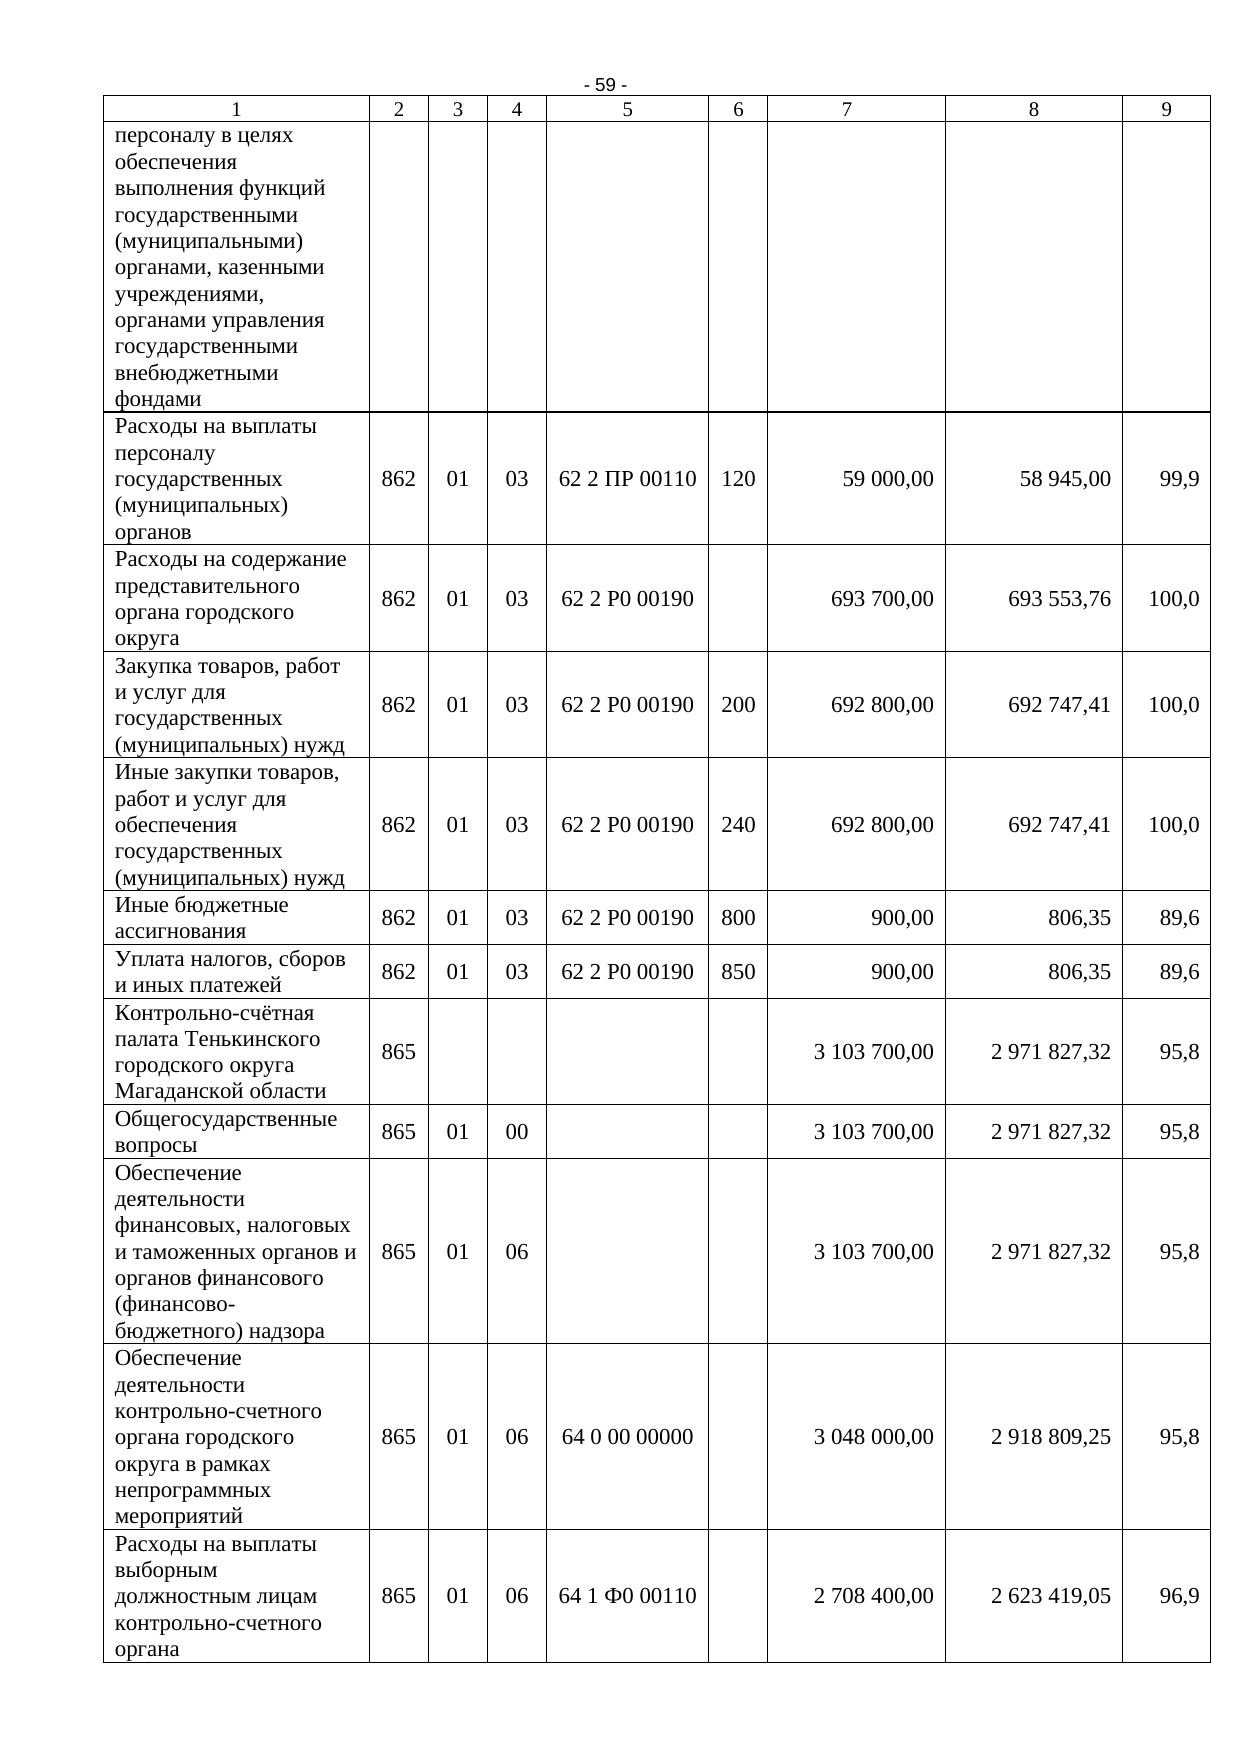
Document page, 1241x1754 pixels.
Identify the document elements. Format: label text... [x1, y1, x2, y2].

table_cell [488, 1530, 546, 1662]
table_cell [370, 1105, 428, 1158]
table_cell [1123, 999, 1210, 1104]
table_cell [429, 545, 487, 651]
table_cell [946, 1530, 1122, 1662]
table_header 2 [370, 96, 428, 121]
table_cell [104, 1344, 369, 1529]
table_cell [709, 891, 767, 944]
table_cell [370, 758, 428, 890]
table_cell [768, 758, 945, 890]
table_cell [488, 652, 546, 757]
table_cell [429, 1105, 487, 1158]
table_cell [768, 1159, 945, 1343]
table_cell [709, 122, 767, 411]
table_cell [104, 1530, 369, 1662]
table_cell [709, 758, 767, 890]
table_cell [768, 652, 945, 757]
table_header 8 [946, 96, 1122, 121]
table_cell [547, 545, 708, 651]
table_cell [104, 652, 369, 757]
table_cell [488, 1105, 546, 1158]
table_header 7 [768, 96, 945, 121]
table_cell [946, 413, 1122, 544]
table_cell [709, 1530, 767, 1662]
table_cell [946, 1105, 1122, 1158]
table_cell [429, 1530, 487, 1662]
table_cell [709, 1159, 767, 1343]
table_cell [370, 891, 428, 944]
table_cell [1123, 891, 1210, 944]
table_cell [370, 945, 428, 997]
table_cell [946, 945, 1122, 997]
table_header 3 [429, 96, 487, 121]
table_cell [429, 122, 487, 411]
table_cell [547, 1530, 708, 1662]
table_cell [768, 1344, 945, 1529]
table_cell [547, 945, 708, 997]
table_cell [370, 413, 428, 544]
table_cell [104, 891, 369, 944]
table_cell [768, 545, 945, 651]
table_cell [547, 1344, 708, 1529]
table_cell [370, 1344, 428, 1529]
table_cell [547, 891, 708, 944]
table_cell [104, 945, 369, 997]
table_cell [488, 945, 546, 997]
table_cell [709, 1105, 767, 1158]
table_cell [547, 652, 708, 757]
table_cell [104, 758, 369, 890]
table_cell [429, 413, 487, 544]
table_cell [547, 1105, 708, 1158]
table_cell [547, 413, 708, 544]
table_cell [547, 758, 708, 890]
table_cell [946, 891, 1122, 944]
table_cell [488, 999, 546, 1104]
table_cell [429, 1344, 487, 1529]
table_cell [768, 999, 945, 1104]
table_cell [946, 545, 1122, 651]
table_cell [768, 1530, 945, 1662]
table_header 1 [104, 96, 369, 121]
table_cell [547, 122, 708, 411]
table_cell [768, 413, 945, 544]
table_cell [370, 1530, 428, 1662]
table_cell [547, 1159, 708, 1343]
table_header 9 [1123, 96, 1210, 121]
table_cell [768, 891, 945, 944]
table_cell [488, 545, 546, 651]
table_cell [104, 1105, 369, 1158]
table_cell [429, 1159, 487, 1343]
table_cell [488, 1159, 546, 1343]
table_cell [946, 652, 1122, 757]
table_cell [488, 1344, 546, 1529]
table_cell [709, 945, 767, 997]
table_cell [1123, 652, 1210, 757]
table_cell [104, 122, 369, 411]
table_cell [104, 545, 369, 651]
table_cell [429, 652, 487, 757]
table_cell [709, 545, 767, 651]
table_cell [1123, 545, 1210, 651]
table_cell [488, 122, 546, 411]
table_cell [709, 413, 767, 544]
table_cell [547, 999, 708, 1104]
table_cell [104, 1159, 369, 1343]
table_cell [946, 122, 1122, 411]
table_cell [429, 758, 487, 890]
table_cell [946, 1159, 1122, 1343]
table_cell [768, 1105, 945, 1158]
table_header 6 [709, 96, 767, 121]
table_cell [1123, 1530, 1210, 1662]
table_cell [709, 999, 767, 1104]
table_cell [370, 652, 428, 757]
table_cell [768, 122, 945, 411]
table_header 4 [488, 96, 546, 121]
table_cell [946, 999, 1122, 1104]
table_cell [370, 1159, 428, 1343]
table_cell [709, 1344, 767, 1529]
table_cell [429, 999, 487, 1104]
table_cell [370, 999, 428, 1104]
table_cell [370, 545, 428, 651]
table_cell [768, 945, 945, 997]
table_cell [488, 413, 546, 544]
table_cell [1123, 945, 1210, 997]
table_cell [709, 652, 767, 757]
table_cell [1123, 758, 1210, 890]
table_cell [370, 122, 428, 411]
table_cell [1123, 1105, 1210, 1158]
table_header 5 [547, 96, 708, 121]
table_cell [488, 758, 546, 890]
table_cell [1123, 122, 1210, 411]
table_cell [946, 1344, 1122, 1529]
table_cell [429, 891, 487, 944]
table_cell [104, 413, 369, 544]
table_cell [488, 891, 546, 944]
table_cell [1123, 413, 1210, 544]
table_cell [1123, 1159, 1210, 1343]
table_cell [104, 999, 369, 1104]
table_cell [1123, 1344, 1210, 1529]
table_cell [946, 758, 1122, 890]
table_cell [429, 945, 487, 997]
